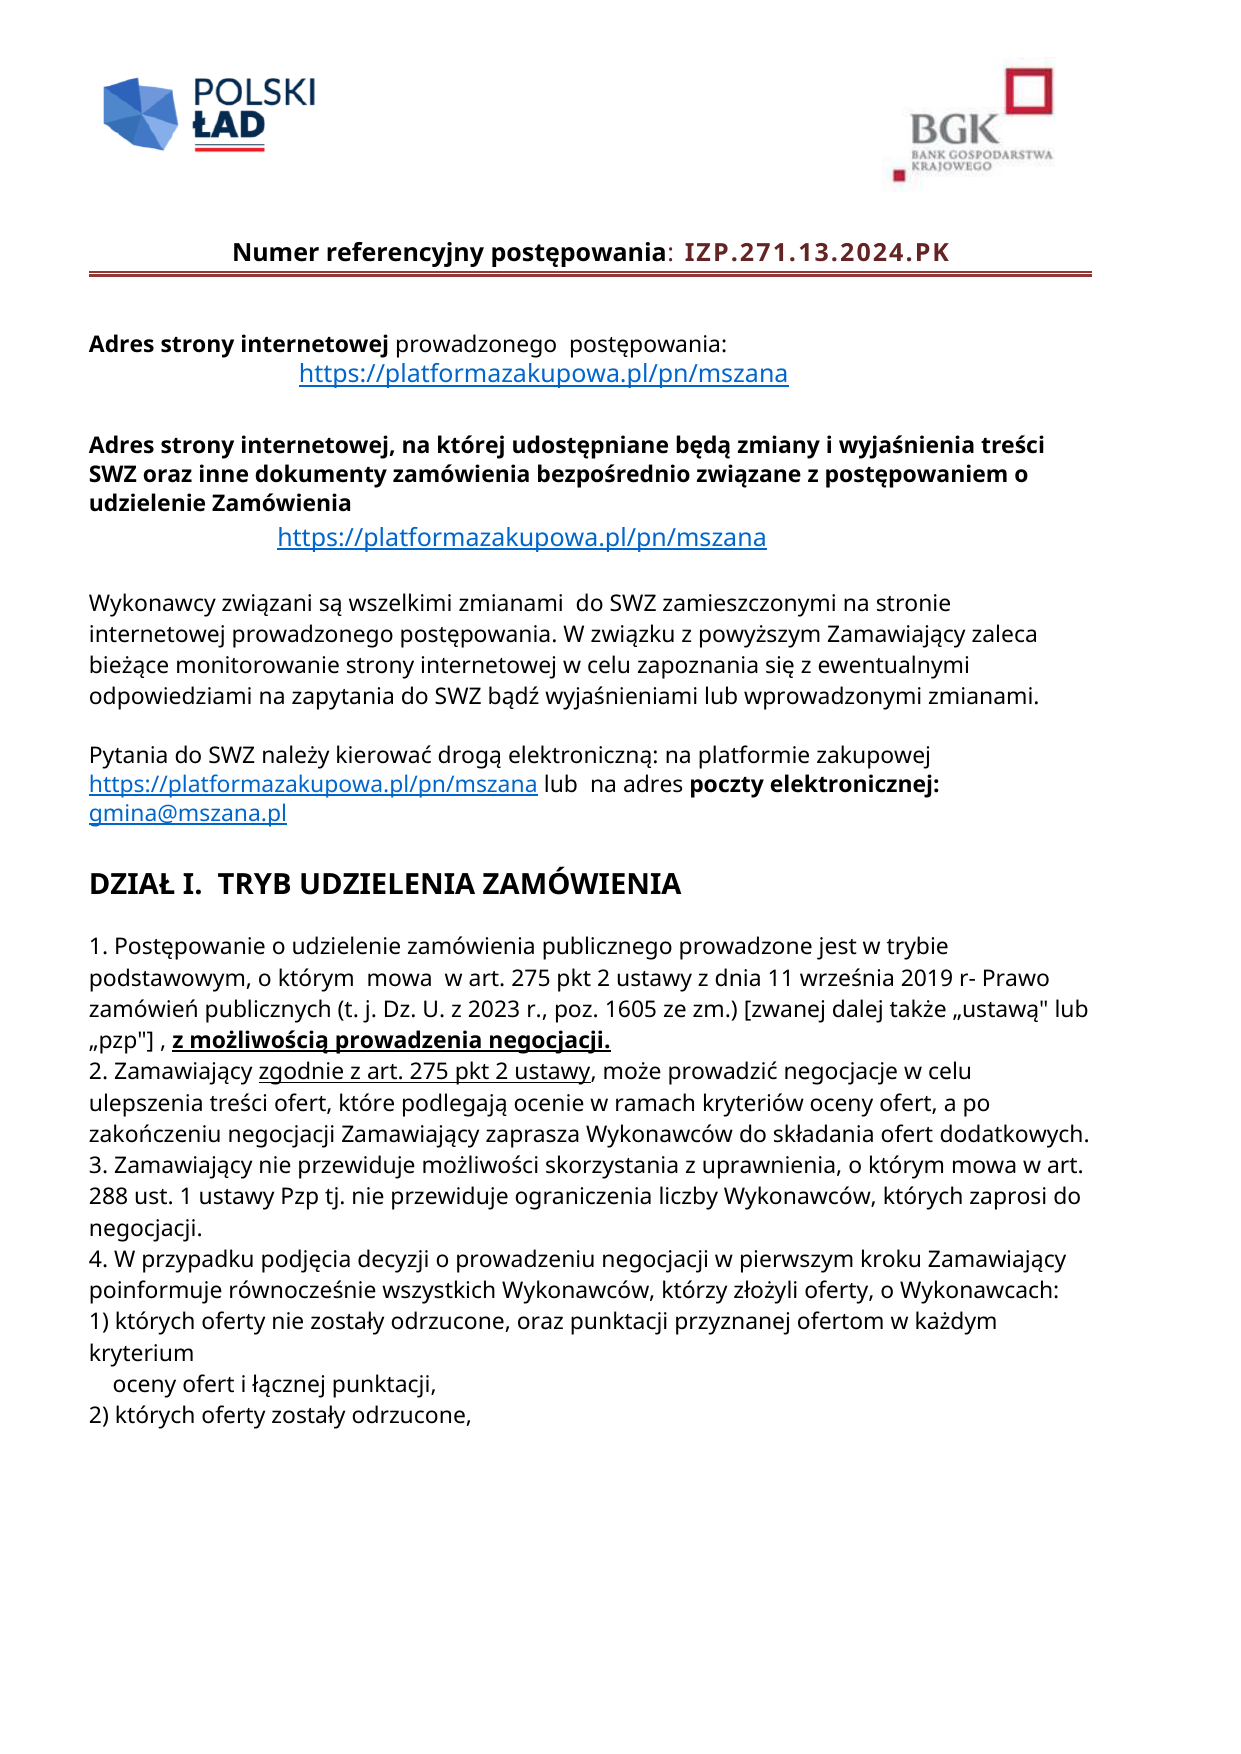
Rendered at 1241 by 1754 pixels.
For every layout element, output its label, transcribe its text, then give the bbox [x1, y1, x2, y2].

text https://platformazakupowa.pl/pn/mszana [89, 523, 1090, 552]
text Wykonawcy związani są wszelkimi zmianami do SWZ zamieszczonymi na stronie internetowej prowadzonego postępowania. W związku z powyższym Zamawiający zaleca bieżące monitorowanie strony internetowej w celu zapoznania się z ewentualnymi odpowiedziami na zapytania do SWZ bądź wyjaśnieniami lub wprowadzonymi zmianami. [89, 587, 1092, 712]
text 2) których oferty zostały odrzucone, [89, 1399, 1092, 1430]
text 1) których oferty nie zostały odrzucone, oraz punktacji przyznanej ofertom w każdym kryterium [89, 1305, 1092, 1368]
text 2. Zamawiający zgodnie z art. 275 pkt 2 ustawy, może prowadzić negocjacje w celu ulepszenia treści ofert, które podlegają ocenie w ramach kryteriów oceny ofert, a po zakończeniu negocjacji Zamawiający zaprasza Wykonawców do składania ofert dodatkowych. [89, 1055, 1092, 1149]
text Adres strony internetowej, na której udostępniane będą zmiany i wyjaśnienia treści SWZ oraz inne dokumenty zamówienia bezpośrednio związane z postępowaniem o udzielenie Zamówienia [89, 430, 1090, 517]
text Adres strony internetowej prowadzonego postępowania: [89, 328, 1092, 359]
text 3. Zamawiający nie przewiduje możliwości skorzystania z uprawnienia, o którym mowa w art. 288 ust. 1 ustawy Pzp tj. nie przewiduje ograniczenia liczby Wykonawców, których zaprosi do negocjacji. [89, 1149, 1092, 1243]
text https://platformazakupowa.pl/pn/mszana [89, 359, 1090, 388]
text oceny ofert i łącznej punktacji, [89, 1368, 1092, 1399]
text 1. Postępowanie o udzielenie zamówienia publicznego prowadzone jest w trybie podstawowym, o którym mowa w art. 275 pkt 2 ustawy z dnia 11 września 2019 r- Prawo zamówień publicznych (t. j. Dz. U. z 2023 r., poz. 1605 ze zm.) [zwanej dalej także „ustawą" lub „pzp"] , z możliwością prowadzenia negocjacji. [89, 930, 1092, 1055]
text DZIAŁ I. TRYB UDZIELENIA ZAMÓWIENIA [89, 863, 1092, 903]
text 4. W przypadku podjęcia decyzji o prowadzeniu negocjacji w pierwszym kroku Zamawiający poinformuje równocześnie wszystkich Wykonawców, którzy złożyli oferty, o Wykonawcach: [89, 1243, 1092, 1305]
text Pytania do SWZ należy kierować drogą elektroniczną: na platformie zakupowej https://platformazakupowa.pl/pn/mszana lub na adres poczty elektronicznej: gmina@mszana.pl [89, 740, 1090, 827]
